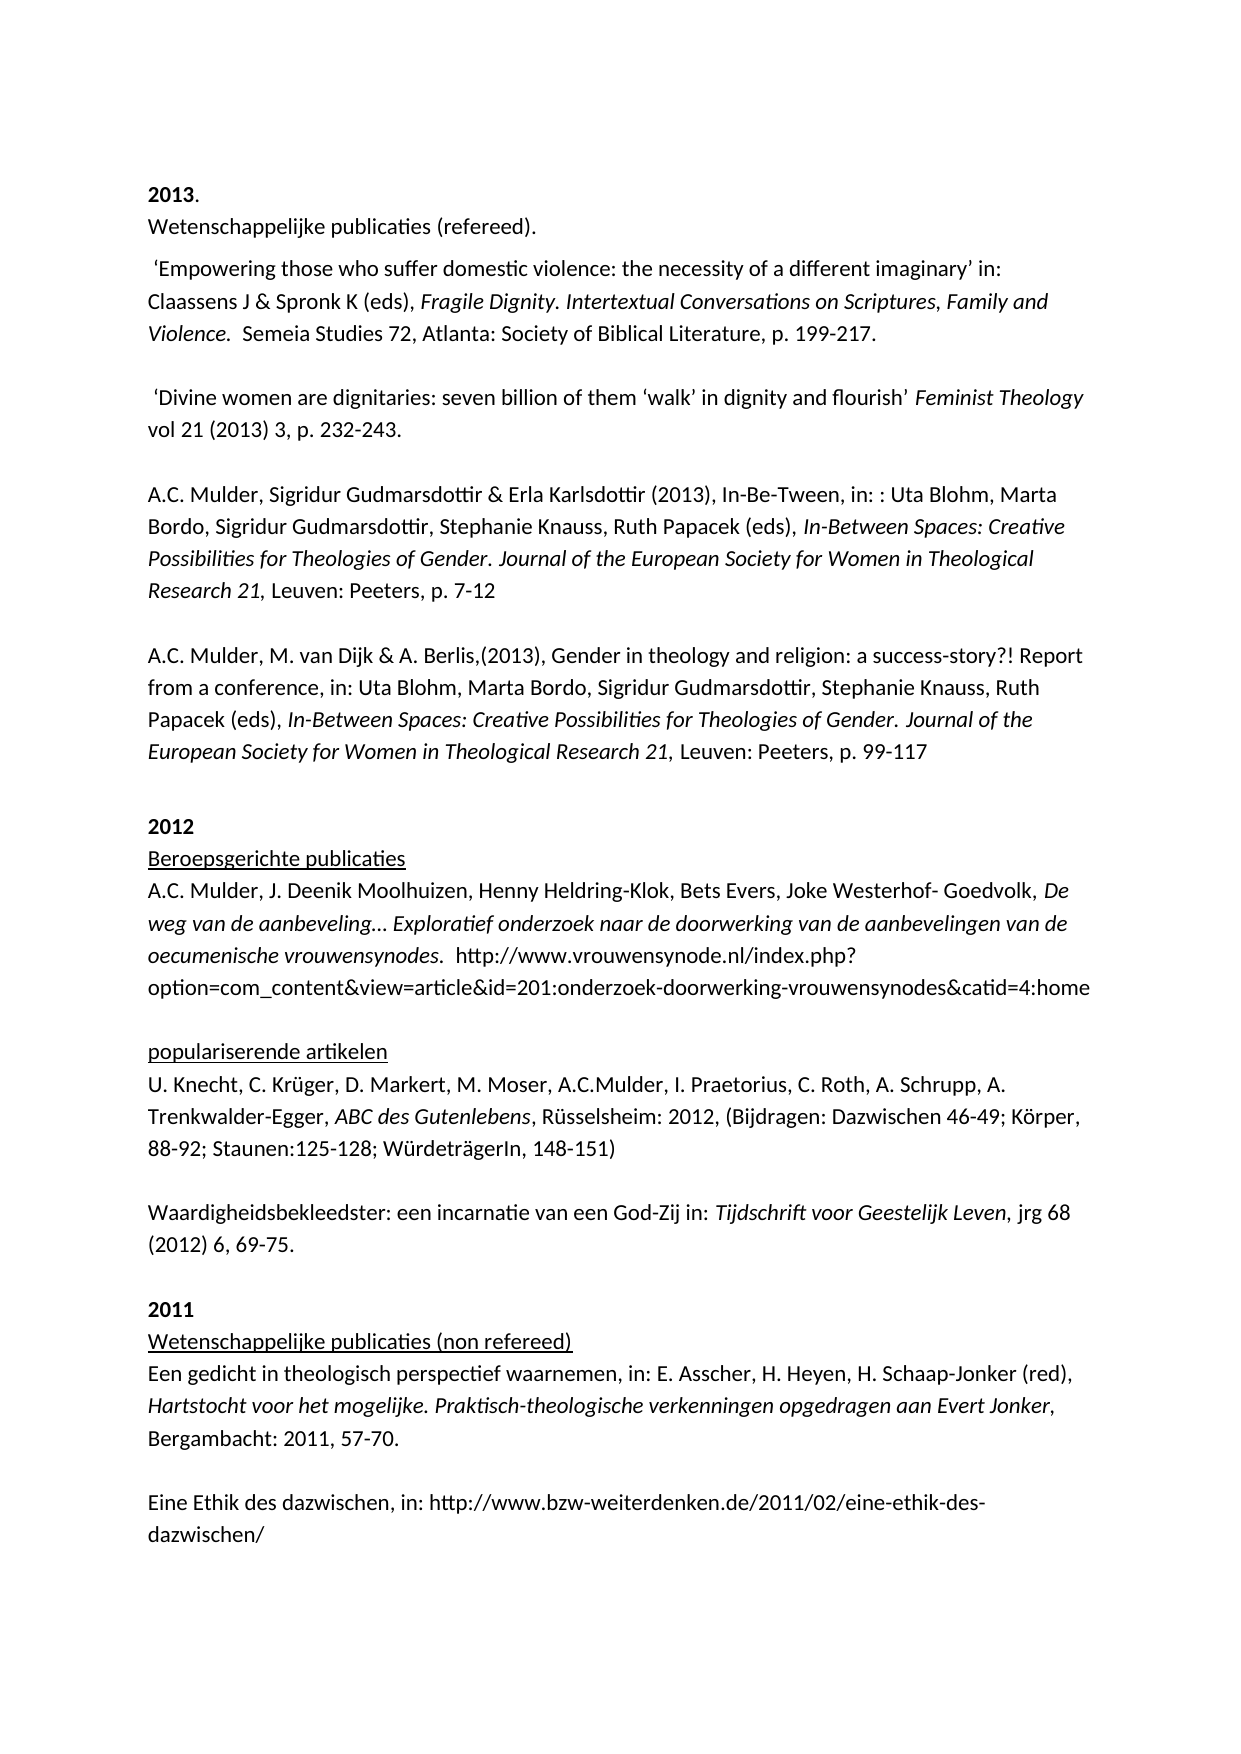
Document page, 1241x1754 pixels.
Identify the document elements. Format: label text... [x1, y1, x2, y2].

text Beroepsgerichte publicaties [148, 844, 1093, 872]
text populariserende artikelen [148, 1037, 1093, 1066]
text ‘Empowering those who suffer domestic violence: the necessity of a different imaginary’ in: Claassens J & Spronk K (eds), Fragile Dignity. Intertextual Conversations on Scriptures, Family and Violence. Semeia Studies 72, Atlanta: Society of Biblical Literature, p. 199-217. [148, 254, 1093, 347]
text ‘Divine women are dignitaries: seven billion of them ‘walk’ in dignity and flourish’ Feminist Theology vol 21 (2013) 3, p. 232-243. [148, 383, 1093, 443]
text Een gedicht in theologisch perspectief waarnemen, in: E. Asscher, H. Heyen, H. Schaap-Jonker (red), Hartstocht voor het mogelijke. Praktisch-theologische verkenningen opgedragen aan Evert Jonker, Bergambacht: 2011, 57-70. [148, 1359, 1093, 1452]
text 2012 [148, 812, 1093, 840]
text Wetenschappelijke publicaties (refereed). [148, 212, 1093, 240]
text Waardigheidsbekleedster: een incarnatie van een God-Zij in: Tijdschrift voor Geestelijk Leven, jrg 68 (2012) 6, 69-75. [148, 1198, 1093, 1259]
text 2011 [148, 1295, 1093, 1323]
text A.C. Mulder, Sigridur Gudmarsdottir & Erla Karlsdottir (2013), In-Be-Tween, in: : Uta Blohm, Marta Bordo, Sigridur Gudmarsdottir, Stephanie Knauss, Ruth Papacek (eds), In-Between Spaces: Creative Possibilities for Theologies of Gender. Journal of the European Society for Women in Theological Research 21, Leuven: Peeters, p. 7-12 [148, 480, 1093, 604]
text A.C. Mulder, J. Deenik Moolhuizen, Henny Heldring-Klok, Bets Evers, Joke Westerhof- Goedvolk, De weg van de aanbeveling… Exploratief onderzoek naar de doorwerking van de aanbevelingen van de oecumenische vrouwensynodes. http://www.vrouwensynode.nl/index.php?option=com_content&view=article&id=201:onderzoek-doorwerking-vrouwensynodes&catid=4:home [148, 877, 1093, 1001]
text Wetenschappelijke publicaties (non refereed) [148, 1327, 1093, 1355]
text Eine Ethik des dazwischen, in: http://www.bzw-weiterdenken.de/2011/02/eine-ethik-des-dazwischen/ [148, 1488, 1093, 1548]
text U. Knecht, C. Krüger, D. Markert, M. Moser, A.C.Mulder, I. Praetorius, C. Roth, A. Schrupp, A. Trenkwalder-Egger, ABC des Gutenlebens, Rüsselsheim: 2012, (Bijdragen: Dazwischen 46-49; Körper, 88-92; Staunen:125-128; WürdeträgerIn, 148-151) [148, 1070, 1093, 1162]
text 2013. [148, 180, 1093, 208]
text A.C. Mulder, M. van Dijk & A. Berlis,(2013), Gender in theology and religion: a success-story?! Report from a conference, in: Uta Blohm, Marta Bordo, Sigridur Gudmarsdottir, Stephanie Knauss, Ruth Papacek (eds), In-Between Spaces: Creative Possibilities for Theologies of Gender. Journal of the European Society for Women in Theological Research 21, Leuven: Peeters, p. 99-117 [148, 641, 1093, 765]
